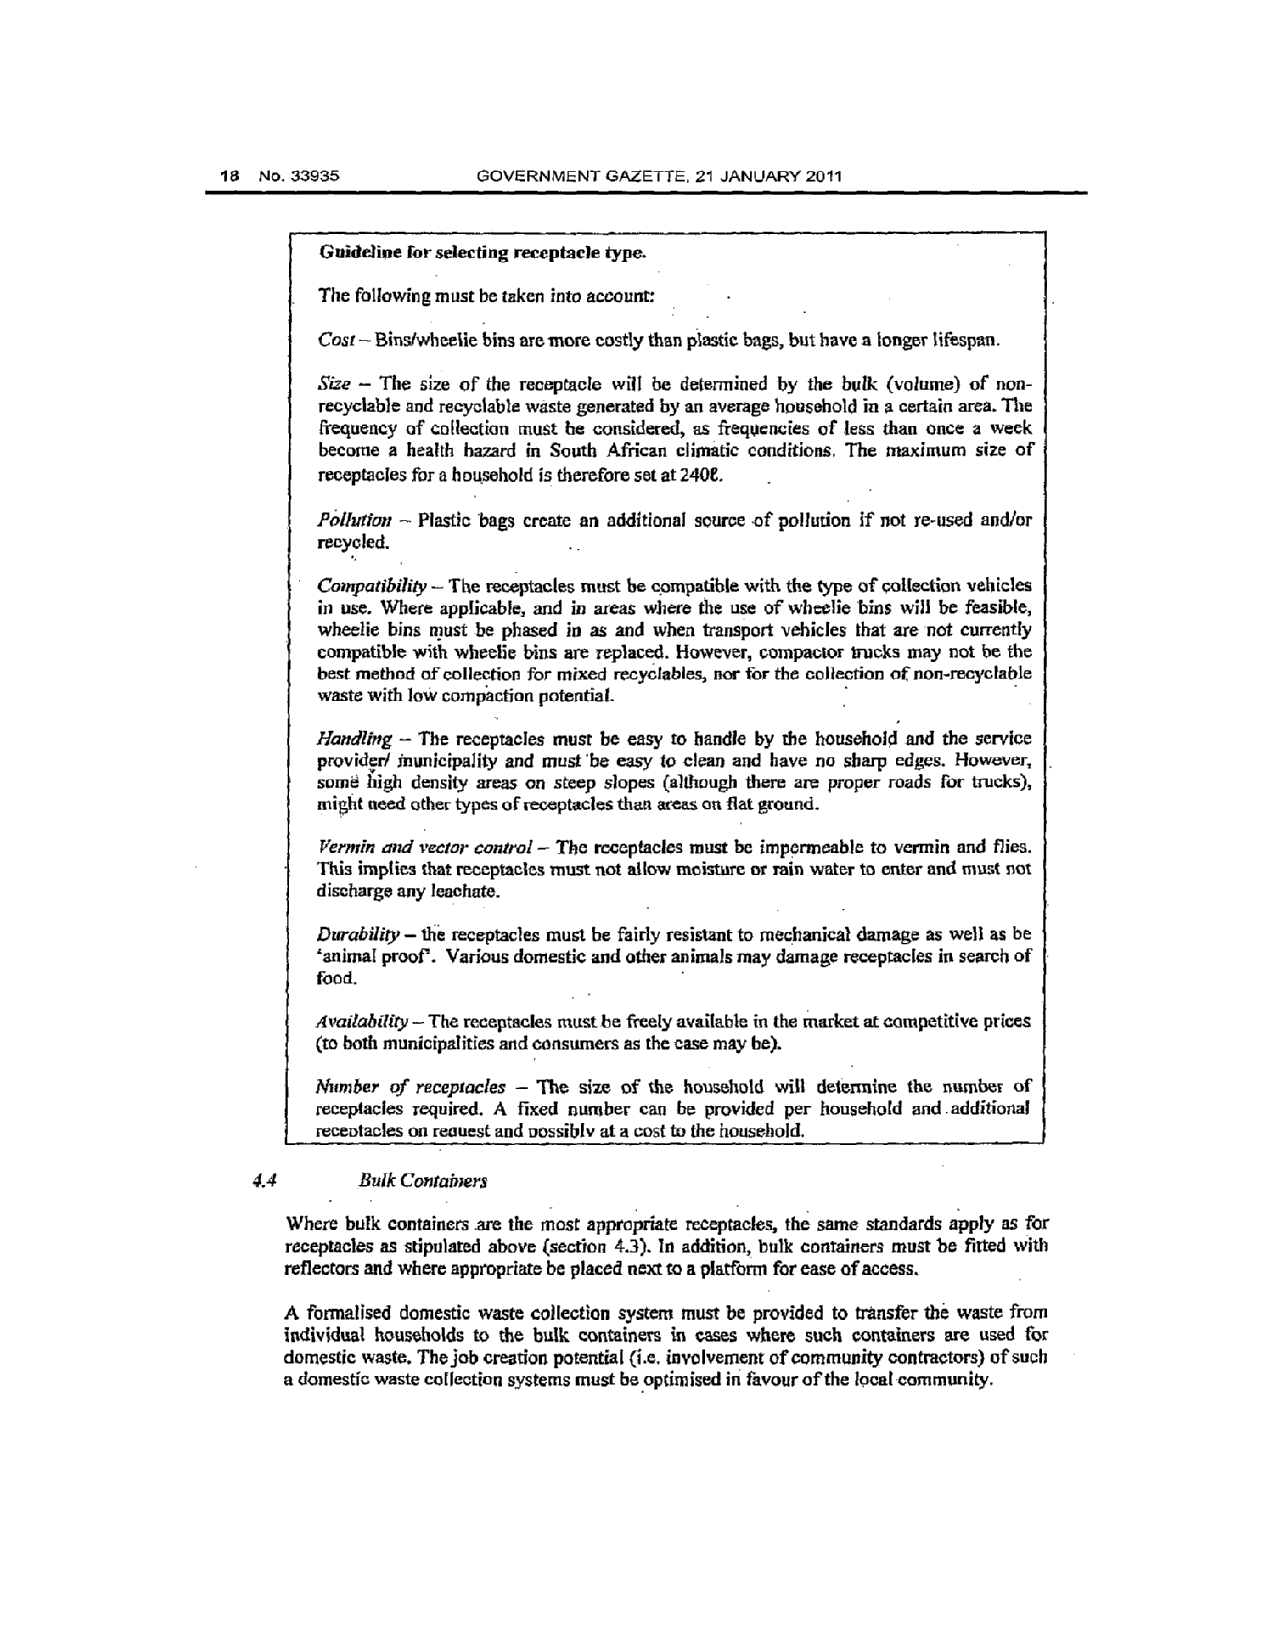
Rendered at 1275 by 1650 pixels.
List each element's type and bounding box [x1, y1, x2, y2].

picture [187, 150, 1088, 1429]
